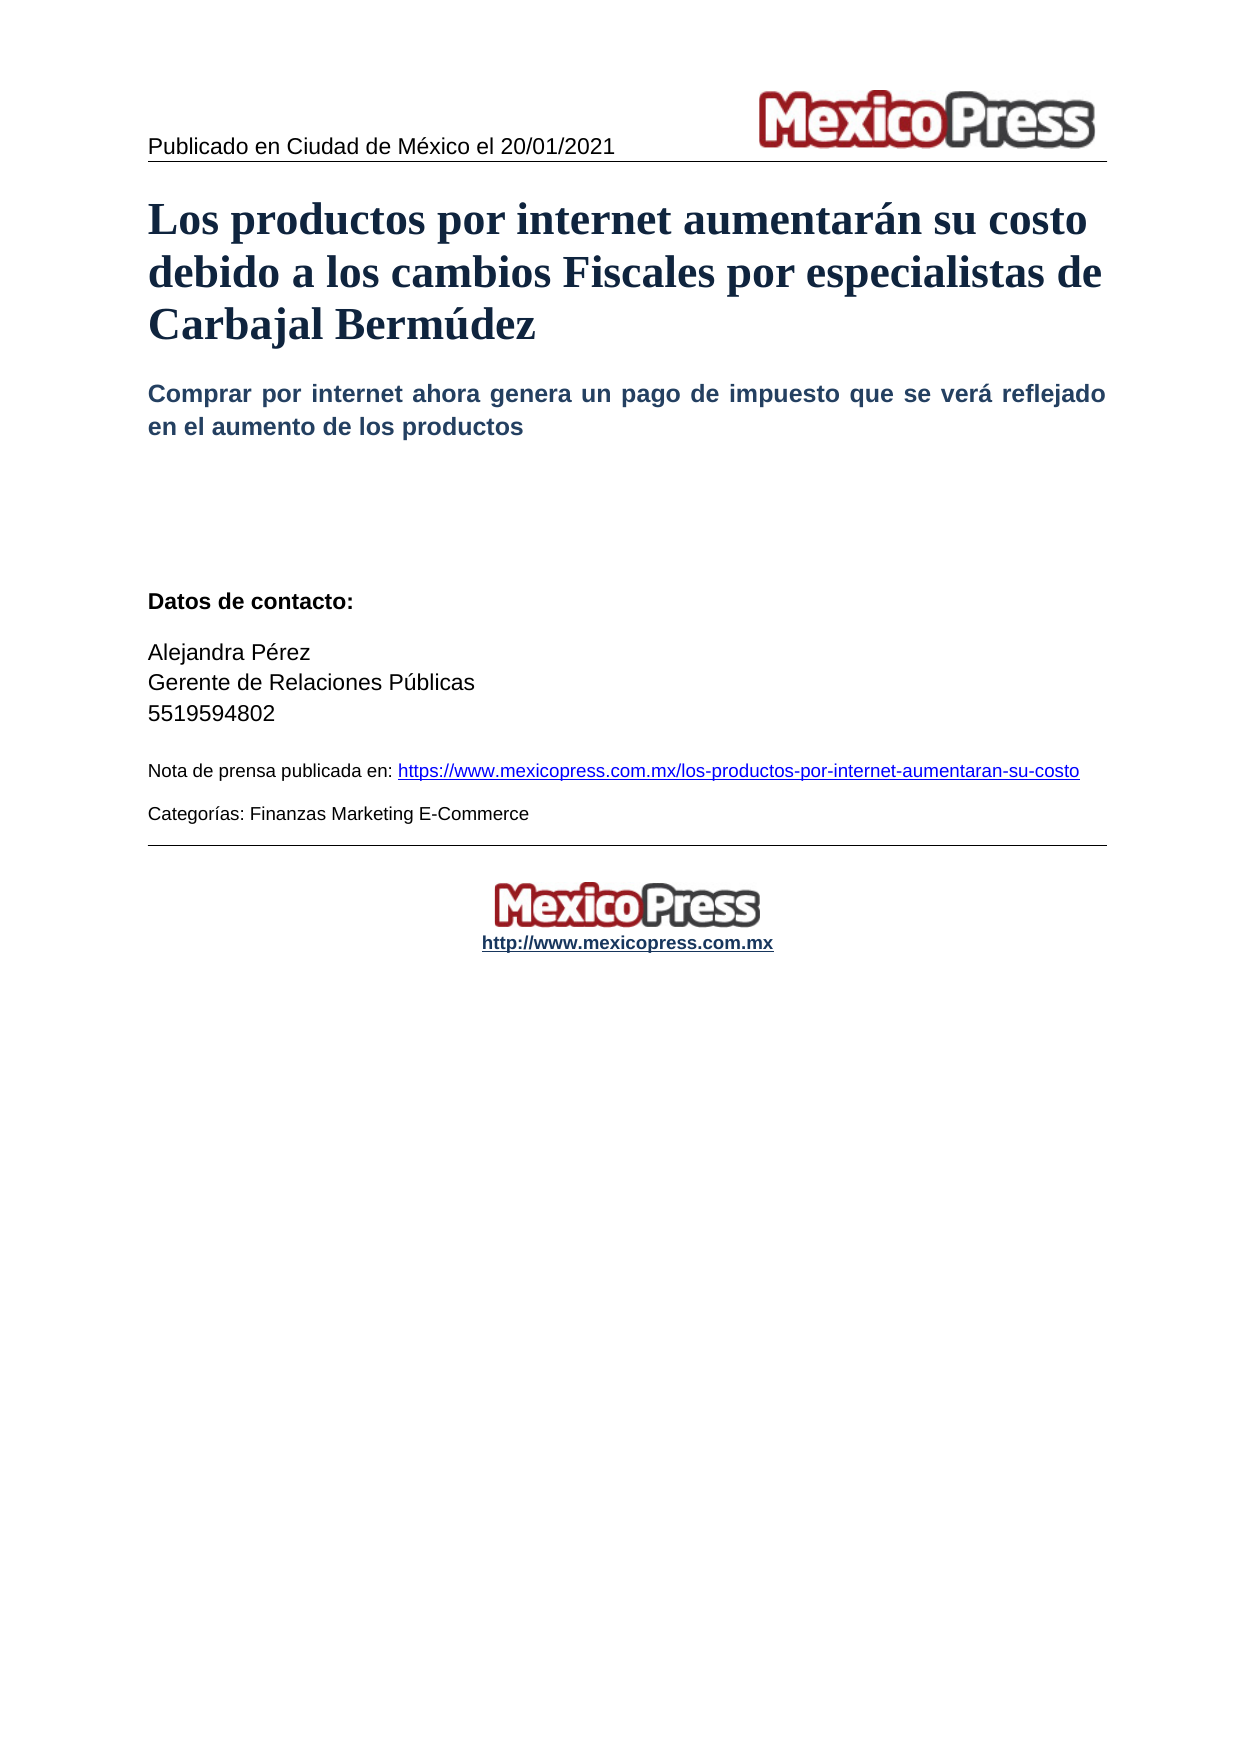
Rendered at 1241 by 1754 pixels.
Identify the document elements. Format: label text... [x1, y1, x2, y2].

picture [494, 882, 760, 928]
subtitle Los productos por internet aumentarán su costo debido a los cambios Fiscales por especialistas de Carbajal Bermúdez [148, 192, 1107, 350]
text 5519594802 [148, 699, 1063, 726]
picture [759, 90, 1096, 133]
text Alejandra Pérez [148, 639, 1063, 666]
text Nota de prensa publicada en: https://www.mexicopress.com.mx/los-productos-por-internet-aumentaran-su-costo [148, 760, 1107, 782]
text Publicado en Ciudad de México el 20/01/2021 [148, 133, 1107, 161]
subtitle Comprar por internet ahora genera un pago de impuesto que se verá reflejado en el aumento de los productos [148, 379, 1107, 441]
text http://www.mexicopress.com.mx [148, 932, 1107, 954]
text Gerente de Relaciones Públicas [148, 669, 1063, 696]
text Categorías: Finanzas Marketing E-Commerce [148, 802, 1107, 824]
text Datos de contacto: [148, 588, 1107, 614]
